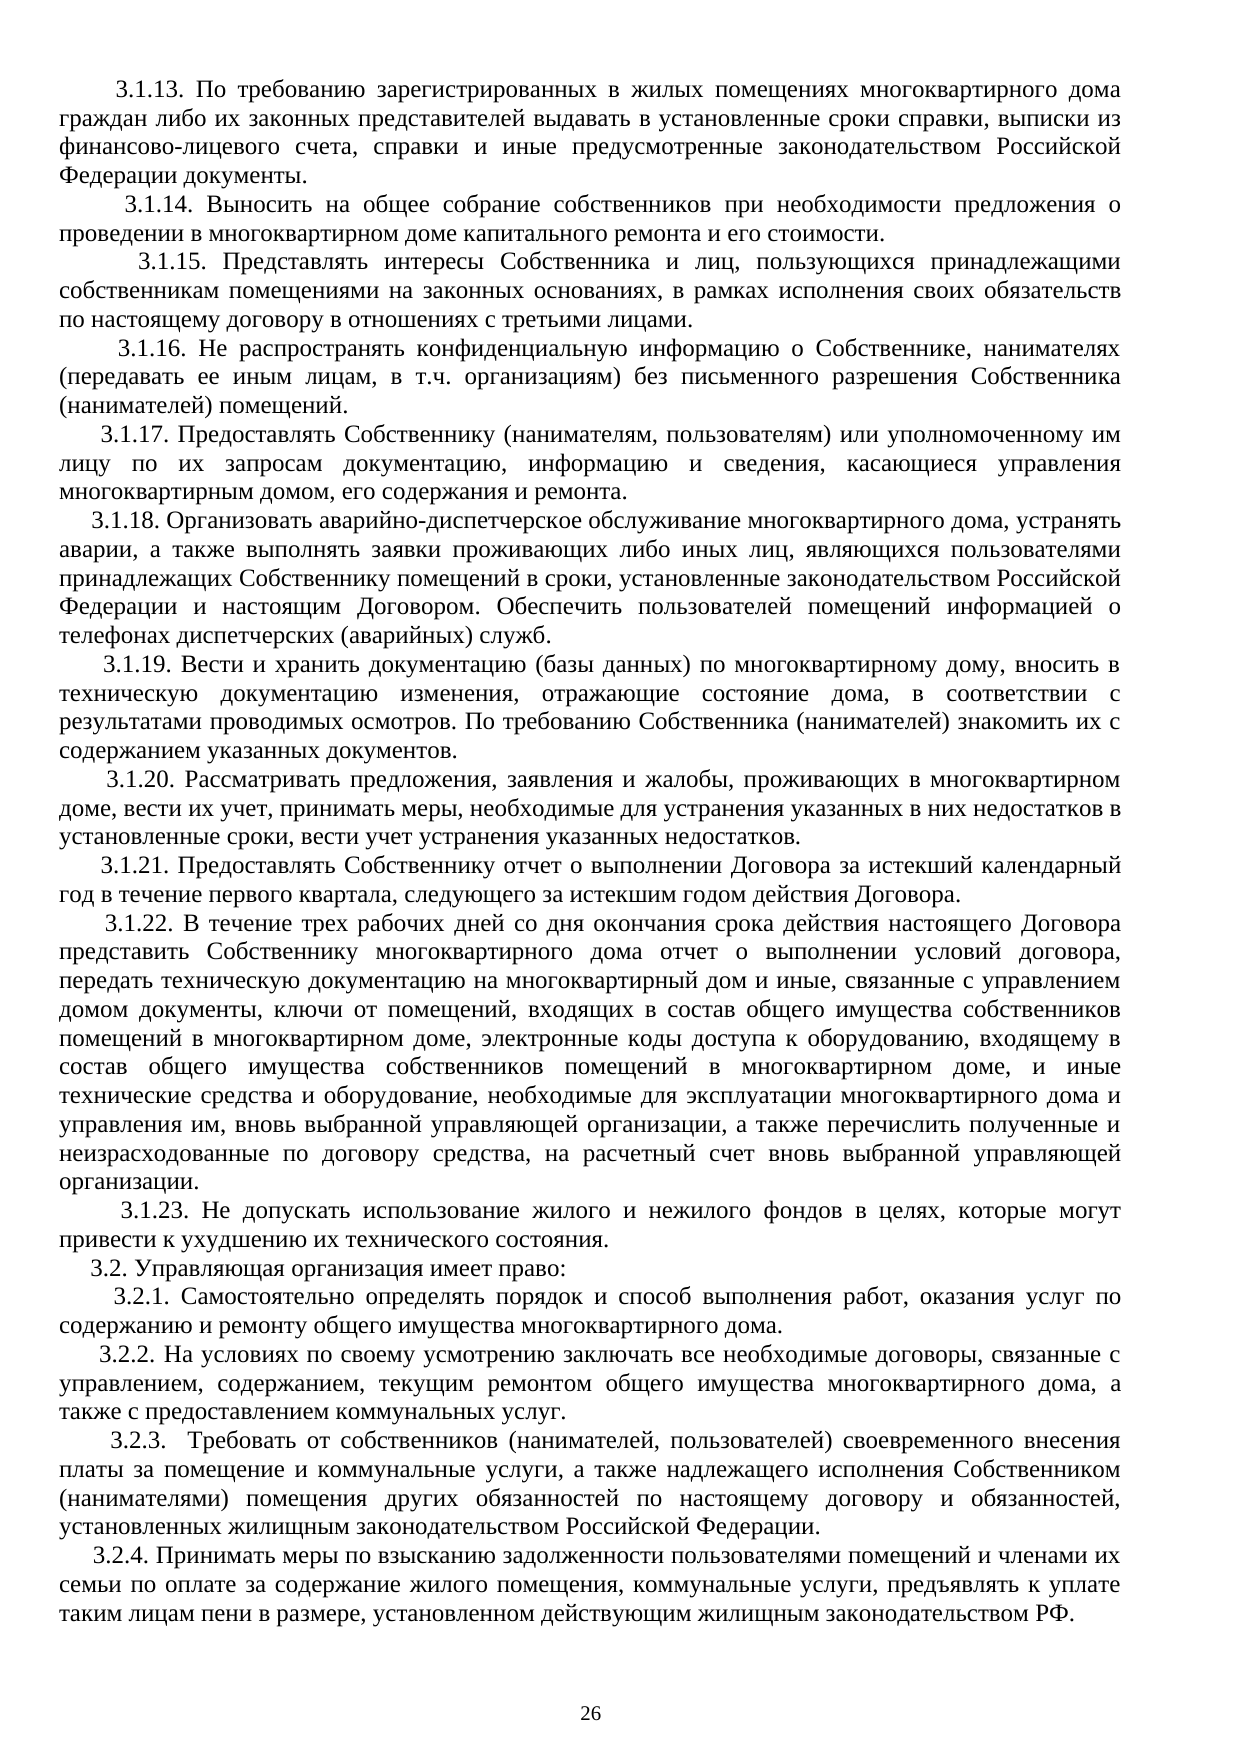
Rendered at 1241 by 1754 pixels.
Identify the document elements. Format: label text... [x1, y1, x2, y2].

text 3.1.16. Не распространять конфиденциальную информацию о Собственнике, нанимателях (передавать ее иным лицам, в т.ч. организациям) без письменного разрешения Собственника (нанимателей) помещений. [59, 333, 1122, 419]
text 3.1.19. Вести и хранить документацию (базы данных) по многоквартирному дому, вносить в техническую документацию изменения, отражающие состояние дома, в соответствии с результатами проводимых осмотров. По требованию Собственника (нанимателей) знакомить их с содержанием указанных документов. [59, 649, 1122, 764]
text 3.1.22. В течение трех рабочих дней со дня окончания срока действия настоящего Договора представить Собственнику многоквартирного дома отчет о выполнении условий договора, передать техническую документацию на многоквартирный дом и иные, связанные с управлением домом документы, ключи от помещений, входящих в состав общего имущества собственников помещений в многоквартирном доме, электронные коды доступа к оборудованию, входящему в состав общего имущества собственников помещений в многоквартирном доме, и иные технические средства и оборудование, необходимые для эксплуатации многоквартирного дома и управления им, вновь выбранной управляющей организации, а также перечислить полученные и неизрасходованные по договору средства, на расчетный счет вновь выбранной управляющей организации. [59, 908, 1122, 1195]
text 3.1.23. Не допускать использование жилого и нежилого фондов в целях, которые могут привести к ухудшению их технического состояния. [59, 1195, 1122, 1253]
text 3.1.15. Представлять интересы Собственника и лиц, пользующихся принадлежащими собственникам помещениями на законных основаниях, в рамках исполнения своих обязательств по настоящему договору в отношениях с третьими лицами. [59, 246, 1122, 333]
text 3.2.1. Самостоятельно определять порядок и способ выполнения работ, оказания услуг по содержанию и ремонту общего имущества многоквартирного дома. [59, 1281, 1122, 1339]
text 3.1.14. Выносить на общее собрание собственников при необходимости предложения о проведении в многоквартирном доме капитального ремонта и его стоимости. [59, 189, 1122, 246]
text 3.2.4. Принимать меры по взысканию задолженности пользователями помещений и членами их семьи по оплате за содержание жилого помещения, коммунальные услуги, предъявлять к уплате таким лицам пени в размере, установленном действующим жилищным законодательством РФ. [59, 1540, 1122, 1626]
text 3.1.17. Предоставлять Собственнику (нанимателям, пользователям) или уполномоченному им лицу по их запросам документацию, информацию и сведения, касающиеся управления многоквартирным домом, его содержания и ремонта. [59, 419, 1122, 505]
text 3.1.13. По требованию зарегистрированных в жилых помещениях многоквартирного дома граждан либо их законных представителей выдавать в установленные сроки справки, выписки из финансово-лицевого счета, справки и иные предусмотренные законодательством Российской Федерации документы. [59, 74, 1122, 189]
text 3.1.18. Организовать аварийно-диспетчерское обслуживание многоквартирного дома, устранять аварии, а также выполнять заявки проживающих либо иных лиц, являющихся пользователями принадлежащих Собственнику помещений в сроки, установленные законодательством Российской Федерации и настоящим Договором. Обеспечить пользователей помещений информацией о телефонах диспетчерских (аварийных) служб. [59, 505, 1122, 649]
text 3.1.20. Рассматривать предложения, заявления и жалобы, проживающих в многоквартирном доме, вести их учет, принимать меры, необходимые для устранения указанных в них недостатков в установленные сроки, вести учет устранения указанных недостатков. [59, 764, 1122, 850]
text 3.2. Управляющая организация имеет право: [59, 1253, 1122, 1281]
text 3.2.2. На условиях по своему усмотрению заключать все необходимые договоры, связанные с управлением, содержанием, текущим ремонтом общего имущества многоквартирного дома, а также с предоставлением коммунальных услуг. [59, 1339, 1122, 1425]
text 3.2.3. Требовать от собственников (нанимателей, пользователей) своевременного внесения платы за помещение и коммунальные услуги, а также надлежащего исполнения Собственником (нанимателями) помещения других обязанностей по настоящему договору и обязанностей, установленных жилищным законодательством Российской Федерации. [59, 1425, 1122, 1540]
text 3.1.21. Предоставлять Собственнику отчет о выполнении Договора за истекший календарный год в течение первого квартала, следующего за истекшим годом действия Договора. [59, 850, 1122, 908]
